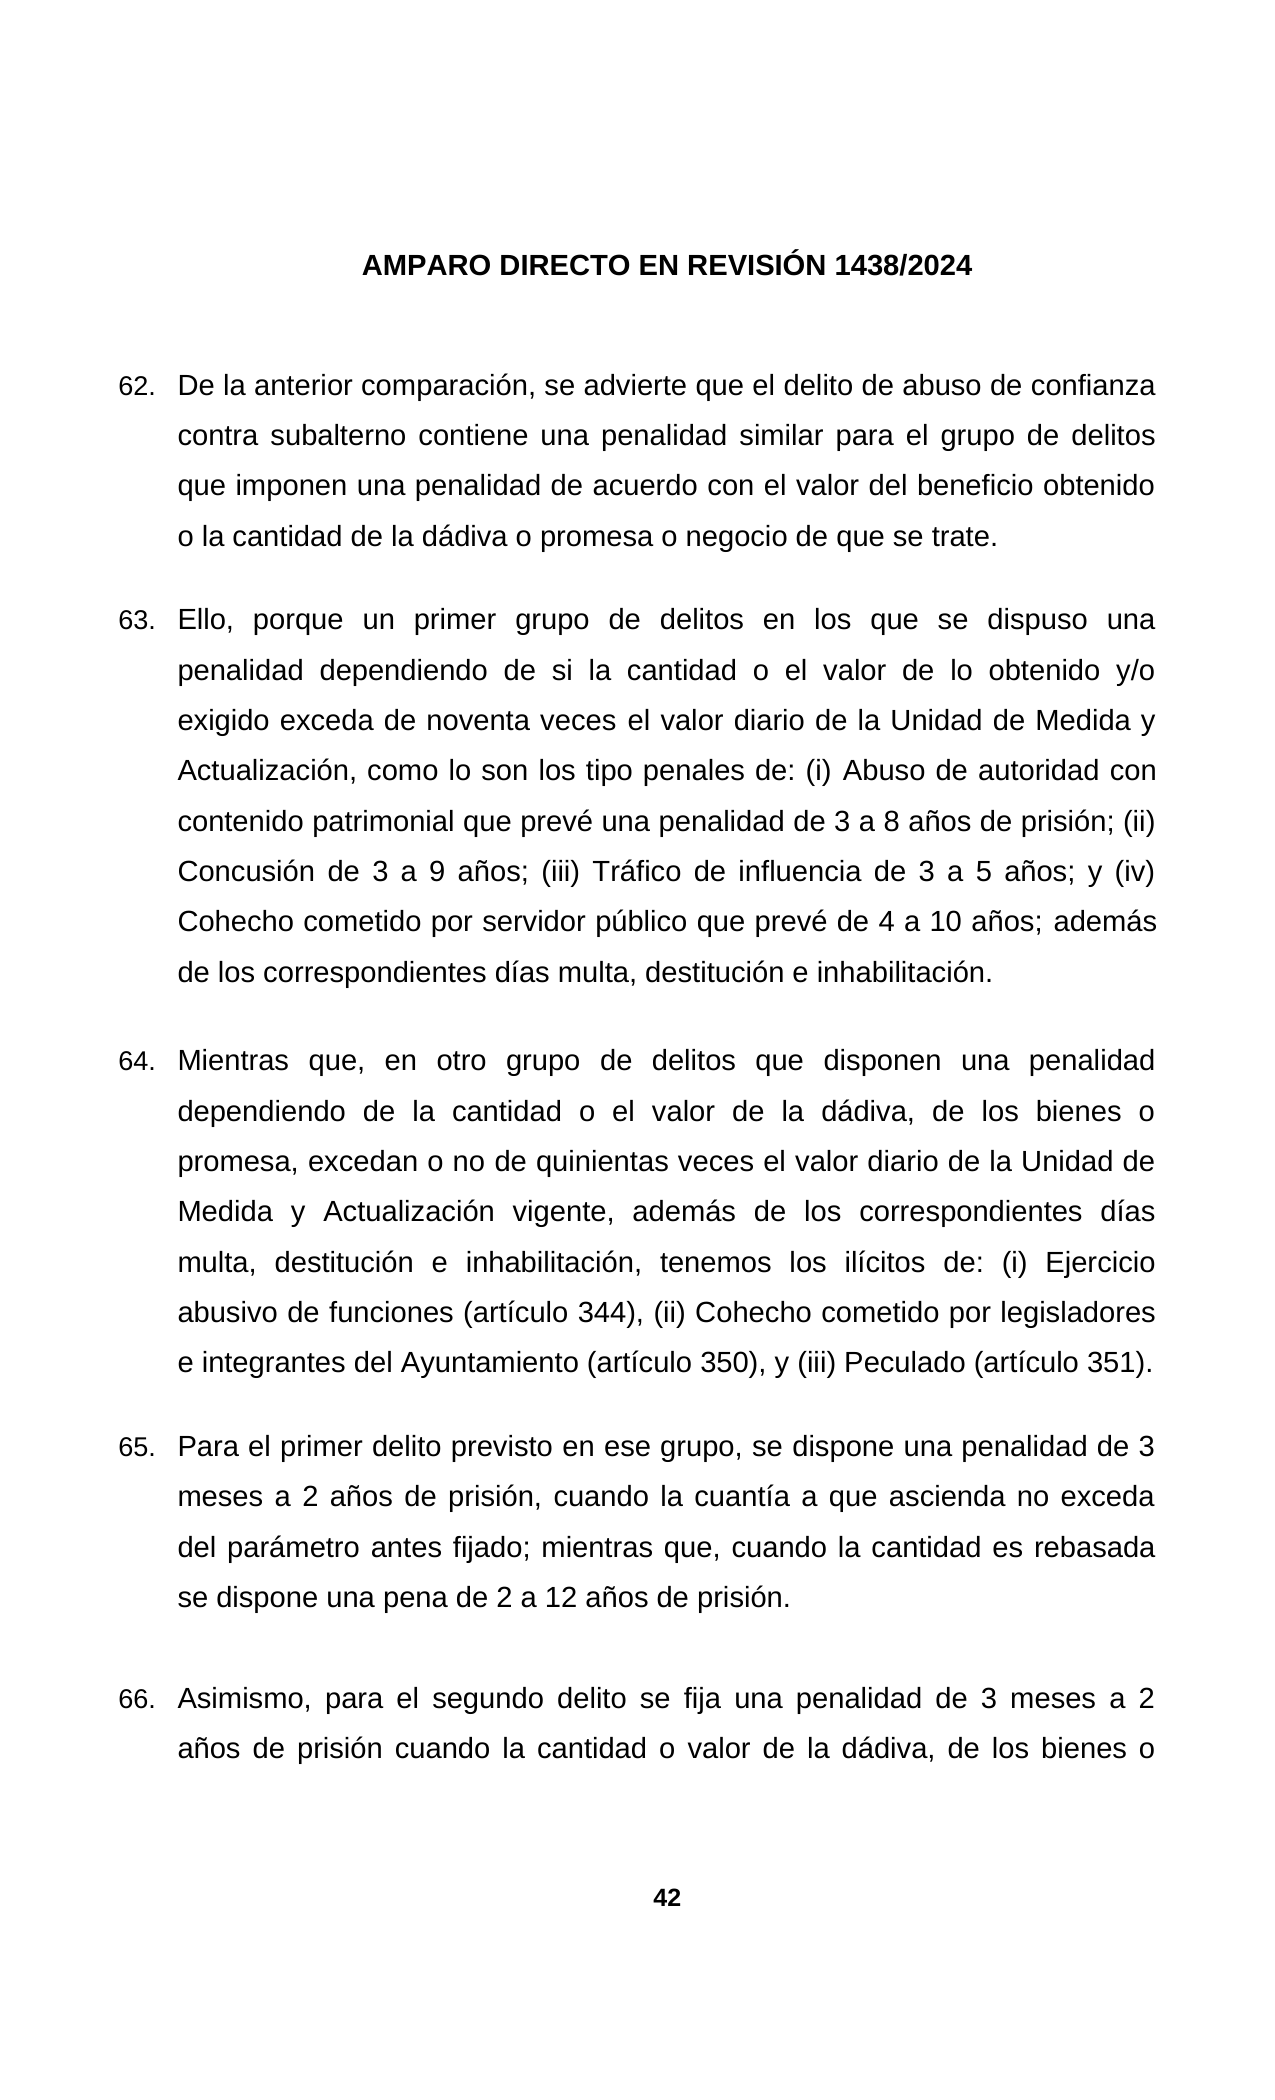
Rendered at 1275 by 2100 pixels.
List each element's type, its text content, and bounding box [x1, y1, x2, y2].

list De la anterior comparación, se advierte que el delito de abuso de confianza contra subalterno contiene una penalidad similar para el grupo de delitos que imponen una penalidad de acuerdo con el valor del beneficio obtenido o la cantidad de la dádiva o promesa o negocio de que se trate. [118, 368, 1157, 552]
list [118, 1681, 1157, 1764]
list Mientras que, en otro grupo de delitos que disponen una penalidad dependiendo de la cantidad o el valor de la dádiva, de los bienes o promesa, excedan o no de quinientas veces el valor diario de la Unidad de Medida y Actualización vigente, además de los correspondientes días multa, destitución e inhabilitación, tenemos los ilícitos de: (i) Ejercicio abusivo de funciones (artículo 344), (ii) Cohecho cometido por legisladores e integrantes del Ayuntamiento (artículo 350), y (iii) Peculado (artículo 351). [118, 1043, 1157, 1379]
list Ello, porque un primer grupo de delitos en los que se dispuso una penalidad dependiendo de si la cantidad o el valor de lo obtenido y/o exigido exceda de noventa veces el valor diario de la Unidad de Medida y Actualización, como lo son los tipo penales de: (i) Abuso de autoridad con contenido patrimonial que prevé una penalidad de 3 a 8 años de prisión; (ii) Concusión de 3 a 9 años; (iii) Tráfico de influencia de 3 a 5 años; y (iv) Cohecho cometido por servidor público que prevé de 4 a 10 años; además de los correspondientes días multa, destitución e inhabilitación. [118, 602, 1157, 988]
list Para el primer delito previsto en ese grupo, se dispone una penalidad de 3 meses a 2 años de prisión, cuando la cuantía a que ascienda no exceda del parámetro antes fijado; mientras que, cuando la cantidad es rebasada se dispone una pena de 2 a 12 años de prisión. [118, 1429, 1157, 1613]
